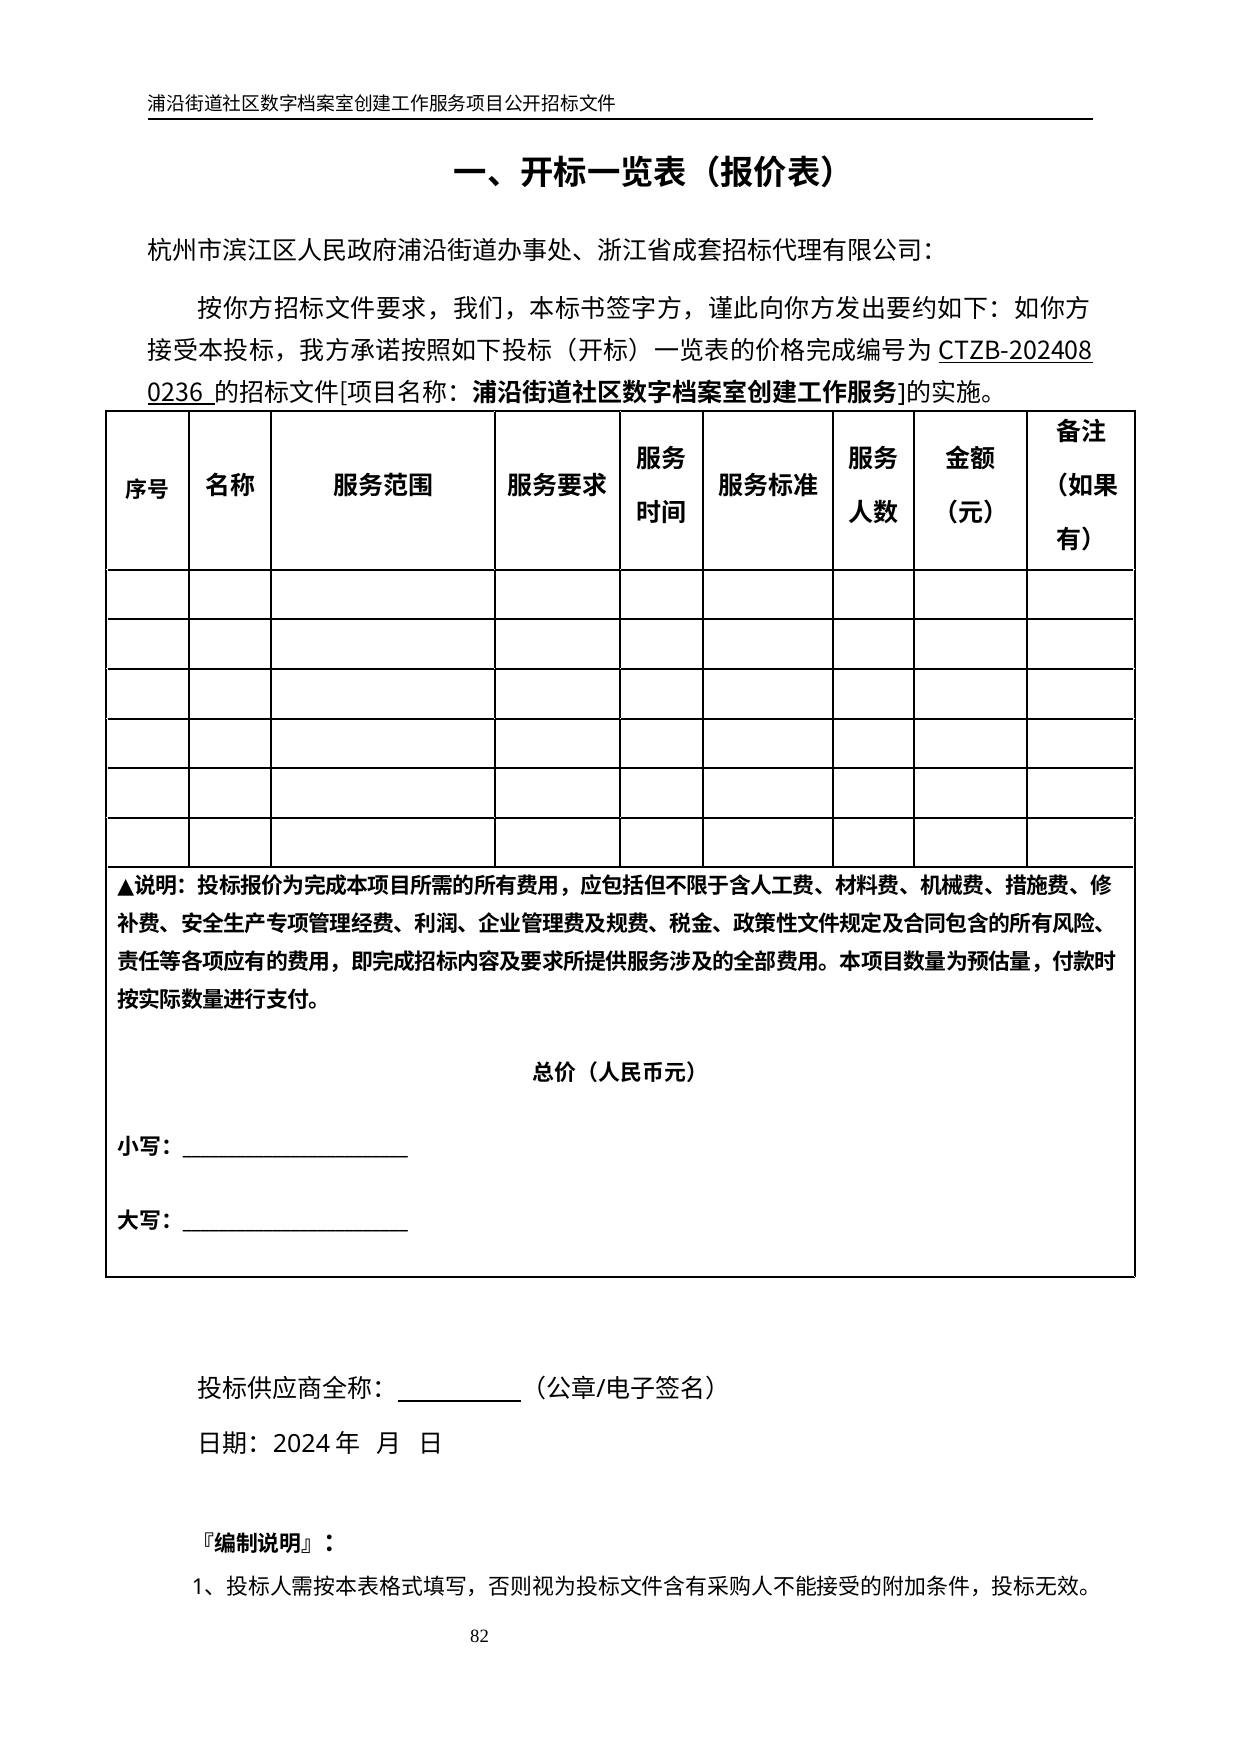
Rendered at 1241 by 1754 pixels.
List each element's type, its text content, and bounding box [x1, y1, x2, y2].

table_cell [1028, 767, 1134, 817]
table_cell [1028, 668, 1134, 717]
table_header 服务要求 [496, 412, 619, 569]
table_cell [272, 571, 494, 618]
table_cell [915, 819, 1026, 866]
table_header 服务标准 [704, 412, 832, 569]
table_cell [1028, 569, 1134, 618]
table_cell [704, 720, 832, 767]
table_cell [704, 819, 832, 866]
table_header 服务人数 [834, 412, 913, 569]
table_header 备注（如果有） [1028, 412, 1134, 569]
table_cell [107, 571, 188, 618]
table_cell [496, 620, 619, 668]
table_cell [496, 720, 619, 767]
table_cell [915, 620, 1026, 668]
table_cell [190, 571, 270, 618]
table_cell [190, 720, 270, 767]
table_header 名称 [190, 412, 270, 569]
table_cell [621, 769, 702, 817]
table_cell [496, 769, 619, 817]
table_cell [496, 819, 619, 866]
table_cell [272, 769, 494, 817]
table_cell [834, 819, 913, 866]
table_cell [621, 670, 702, 717]
table_cell [107, 620, 188, 668]
text 投标供应商全称： （公章/电子签名） [148, 1369, 1093, 1405]
table_cell [621, 819, 702, 866]
table_cell [704, 670, 832, 717]
table_header 服务范围 [272, 412, 494, 569]
table_cell [496, 670, 619, 717]
table_cell [915, 571, 1026, 618]
table_cell [190, 620, 270, 668]
text 日期：2024年 月 日 [148, 1423, 1093, 1459]
table_cell [1028, 817, 1134, 866]
table_cell [272, 670, 494, 717]
text 按你方招标文件要求，我们，本标书签字方，谨此向你方发出要约如下：如你方接受本投标，我方承诺按照如下投标（开标）一览表的价格完成编号为CTZB-2024080236 的招标文件[项目名称：浦沿街道社区数字档案室创建工作服务]的实施。 [148, 284, 1093, 409]
table_cell [272, 620, 494, 668]
table_cell [621, 571, 702, 618]
table_cell [834, 571, 913, 618]
table_header 服务时间 [621, 412, 702, 569]
table_cell [496, 571, 619, 618]
table_cell [190, 819, 270, 866]
table_cell [190, 670, 270, 717]
table_cell [1028, 618, 1134, 668]
table_cell [107, 720, 188, 767]
table_cell [915, 670, 1026, 717]
table_cell [107, 819, 188, 866]
text 一、开标一览表（报价表） [148, 145, 1093, 194]
table_header 金额（元） [915, 412, 1026, 569]
table_cell [834, 670, 913, 717]
table_cell [621, 720, 702, 767]
table_cell [107, 769, 188, 817]
table_header 序号 [107, 412, 188, 569]
table_cell [834, 769, 913, 817]
text 『编制说明』： [192, 1522, 1093, 1558]
table_cell [190, 769, 270, 817]
table_cell [834, 720, 913, 767]
table_cell [272, 720, 494, 767]
table_cell [915, 720, 1026, 767]
table_cell [834, 620, 913, 668]
table_cell [704, 620, 832, 668]
table_cell [704, 769, 832, 817]
table_cell ▲说明：投标报价为完成本项目所需的所有费用，应包括但不限于含人工费、材料费、机械费、措施费、修补费、安全生产专项管理经费、利润、企业管理费及规费、税金、政策性文件规定及合同包含的所有风险、责任等各项应有的费用，即完成招标内容及要求所提供服务涉及的全部费用。本项目数量为预估量，付款时按实际数量进行支付。 总价（人民币元） 小写：_________________________ 大写：_________________________ [107, 866, 1134, 1276]
text 杭州市滨江区人民政府浦沿街道办事处、浙江省成套招标代理有限公司： [148, 230, 1093, 266]
text 1、投标人需按本表格式填写，否则视为投标文件含有采购人不能接受的附加条件，投标无效。 [192, 1569, 1093, 1601]
table_cell [272, 819, 494, 866]
table_cell [704, 571, 832, 618]
table_cell [621, 620, 702, 668]
table_cell [915, 769, 1026, 817]
table_cell [1028, 718, 1134, 767]
table_cell [107, 670, 188, 717]
